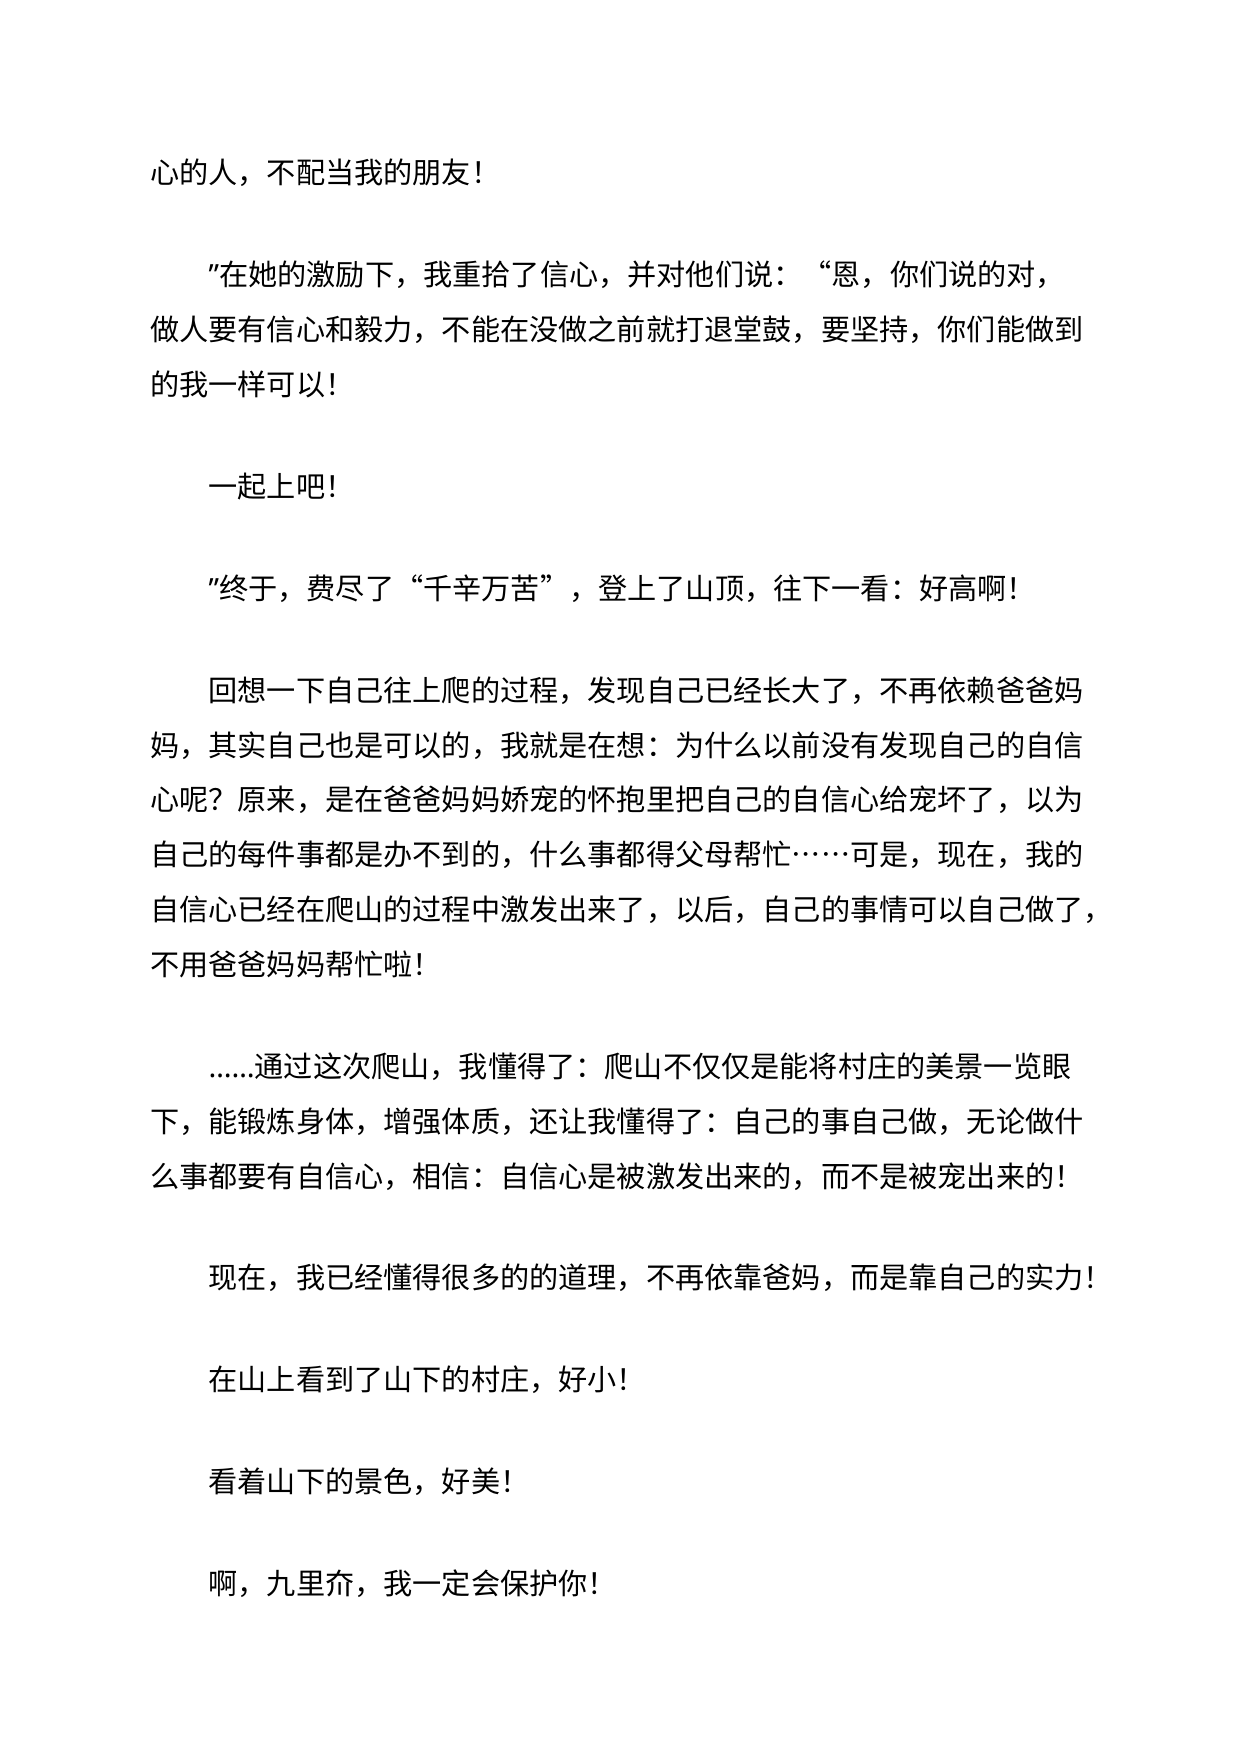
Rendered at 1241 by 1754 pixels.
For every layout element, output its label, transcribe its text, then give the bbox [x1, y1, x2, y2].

text 回想一下自己往上爬的过程，发现自己已经长大了，不再依赖爸爸妈妈，其实自己也是可以的，我就是在想：为什么以前没有发现自己的自信心呢？原来，是在爸爸妈妈娇宠的怀抱里把自己的自信心给宠坏了，以为自己的每件事都是办不到的，什么事都得父母帮忙……可是，现在，我的自信心已经在爬山的过程中激发出来了，以后，自己的事情可以自己做了，不用爸爸妈妈帮忙啦！ [150, 667, 1090, 984]
text ”终于，费尽了“千辛万苦”，登上了山顶，往下一看：好高啊！ [150, 565, 1090, 608]
text ……通过这次爬山，我懂得了：爬山不仅仅是能将村庄的美景一览眼下，能锻炼身体，增强体质，还让我懂得了：自己的事自己做，无论做什么事都要有自信心，相信：自信心是被激发出来的，而不是被宠出来的！ [150, 1043, 1090, 1196]
text 啊，九里夼，我一定会保护你！ [150, 1560, 1090, 1603]
text 现在，我已经懂得很多的的道理，不再依靠爸妈，而是靠自己的实力！ [150, 1255, 1090, 1297]
text ”在她的激励下，我重拾了信心，并对他们说：“恩，你们说的对，做人要有信心和毅力，不能在没做之前就打退堂鼓，要坚持，你们能做到的我一样可以！ [150, 252, 1090, 404]
text 看着山下的景色，好美！ [150, 1459, 1090, 1501]
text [150, 150, 1090, 192]
text 一起上吧！ [150, 463, 1090, 506]
text 在山上看到了山下的村庄，好小！ [150, 1357, 1090, 1399]
